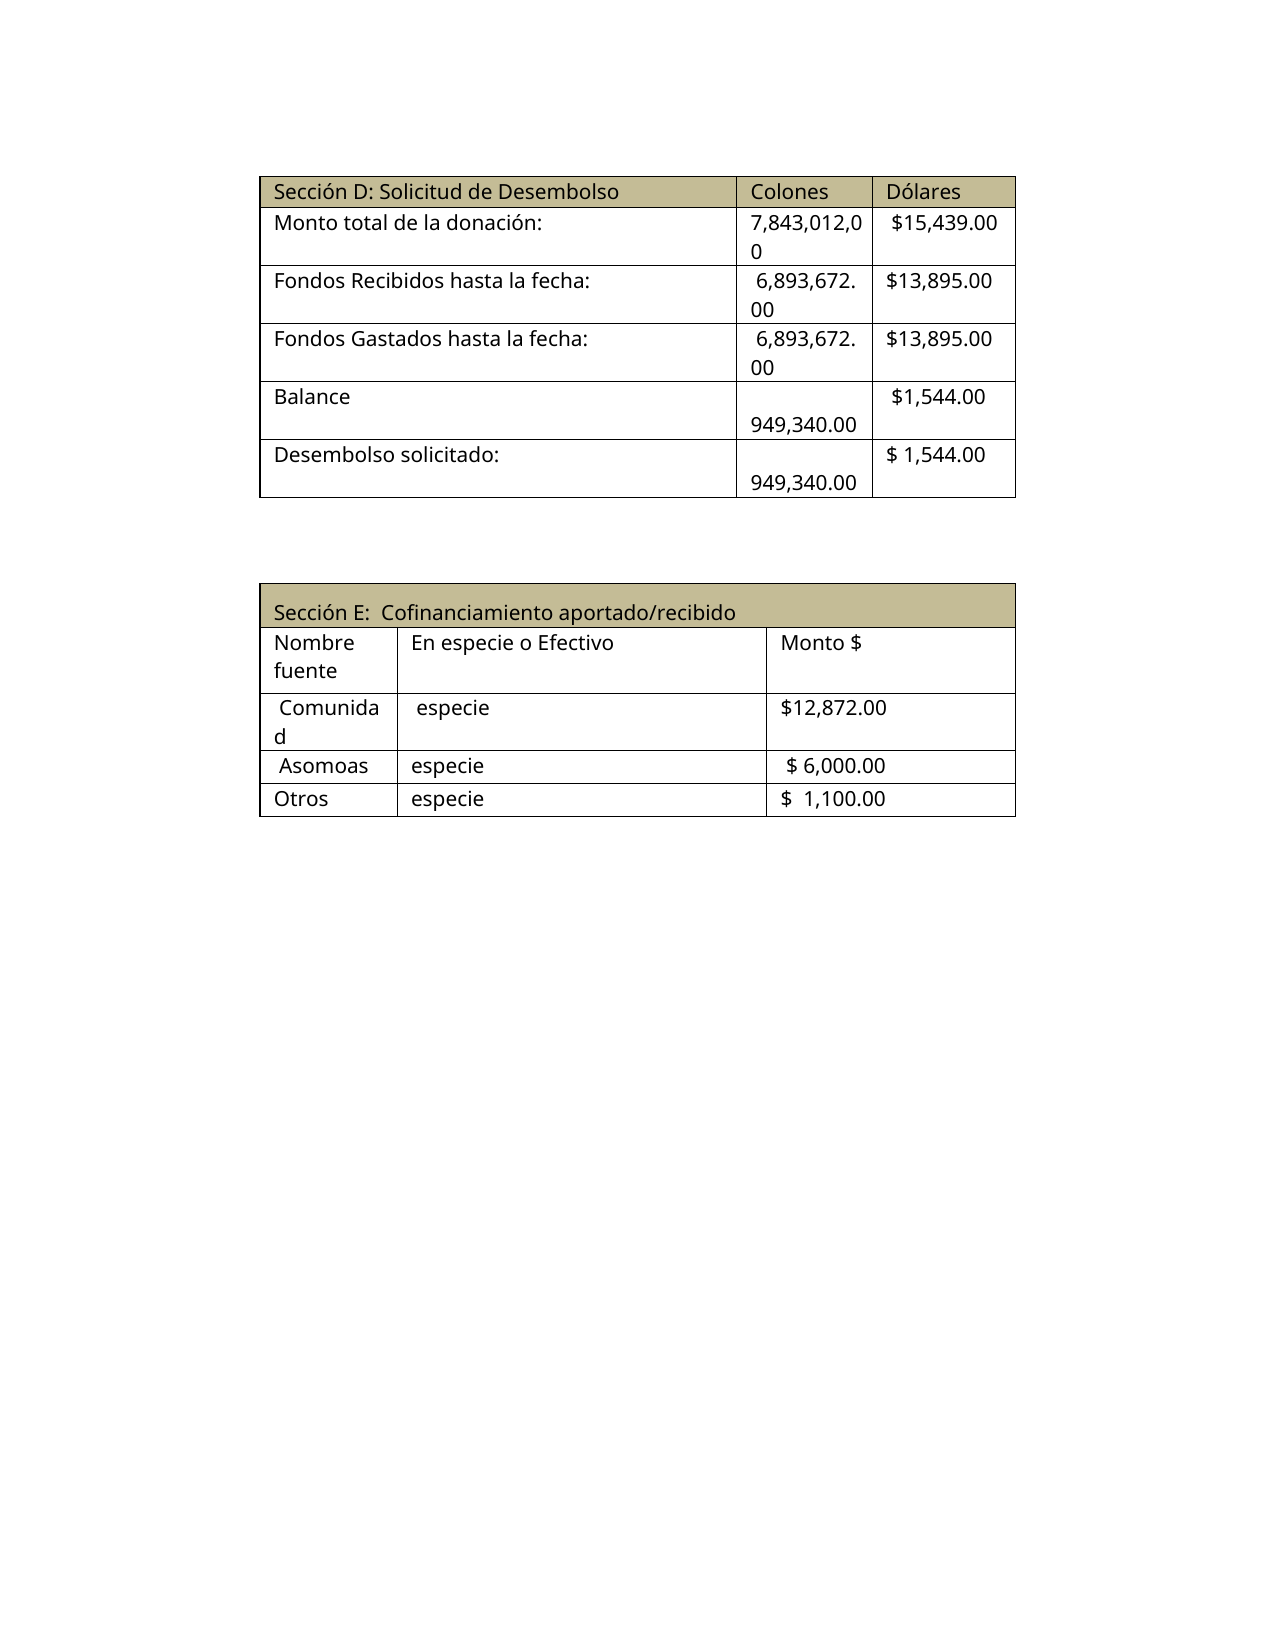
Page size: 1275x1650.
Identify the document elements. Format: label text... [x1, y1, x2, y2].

table_cell $12,872.00 [767, 694, 1015, 750]
table_cell 949,340.00 [737, 440, 872, 497]
table_cell $1,544.00 [873, 382, 1015, 439]
table_cell $13,895.00 [873, 266, 1015, 323]
table_cell $ 1,544.00 [873, 440, 1015, 497]
table_cell Nombre fuente [261, 628, 397, 692]
table_cell $ 1,100.00 [767, 784, 1015, 816]
table_cell $13,895.00 [873, 324, 1015, 381]
table_cell En especie o Efectivo [398, 628, 766, 692]
table_cell Monto $ [767, 628, 1015, 692]
table_cell $15,439.00 [873, 208, 1015, 265]
table_cell Otros [261, 784, 397, 816]
table_cell Desembolso solicitado: [261, 440, 736, 497]
table_cell Asomoas [261, 751, 397, 783]
table_cell especie [398, 751, 766, 783]
table_cell Fondos Recibidos hasta la fecha: [261, 266, 736, 323]
table_cell Comunidad [261, 694, 397, 750]
table_cell 6,893,672.00 [737, 324, 872, 381]
table_cell 949,340.00 [737, 382, 872, 439]
table_header Dólares [873, 177, 1015, 207]
table_cell Fondos Gastados hasta la fecha: [261, 324, 736, 381]
table_cell Monto total de la donación: [261, 208, 736, 265]
table_cell especie [398, 784, 766, 816]
table_header Colones [737, 177, 872, 207]
table_cell 7,843,012,00 [737, 208, 872, 265]
table_header Sección E: Cofinanciamiento aportado/recibido [261, 584, 1015, 627]
table_cell $ 6,000.00 [767, 751, 1015, 783]
table_header Sección D: Solicitud de Desembolso [261, 177, 736, 207]
table_cell 6,893,672.00 [737, 266, 872, 323]
table_cell especie [398, 694, 766, 750]
table_cell Balance [261, 382, 736, 439]
